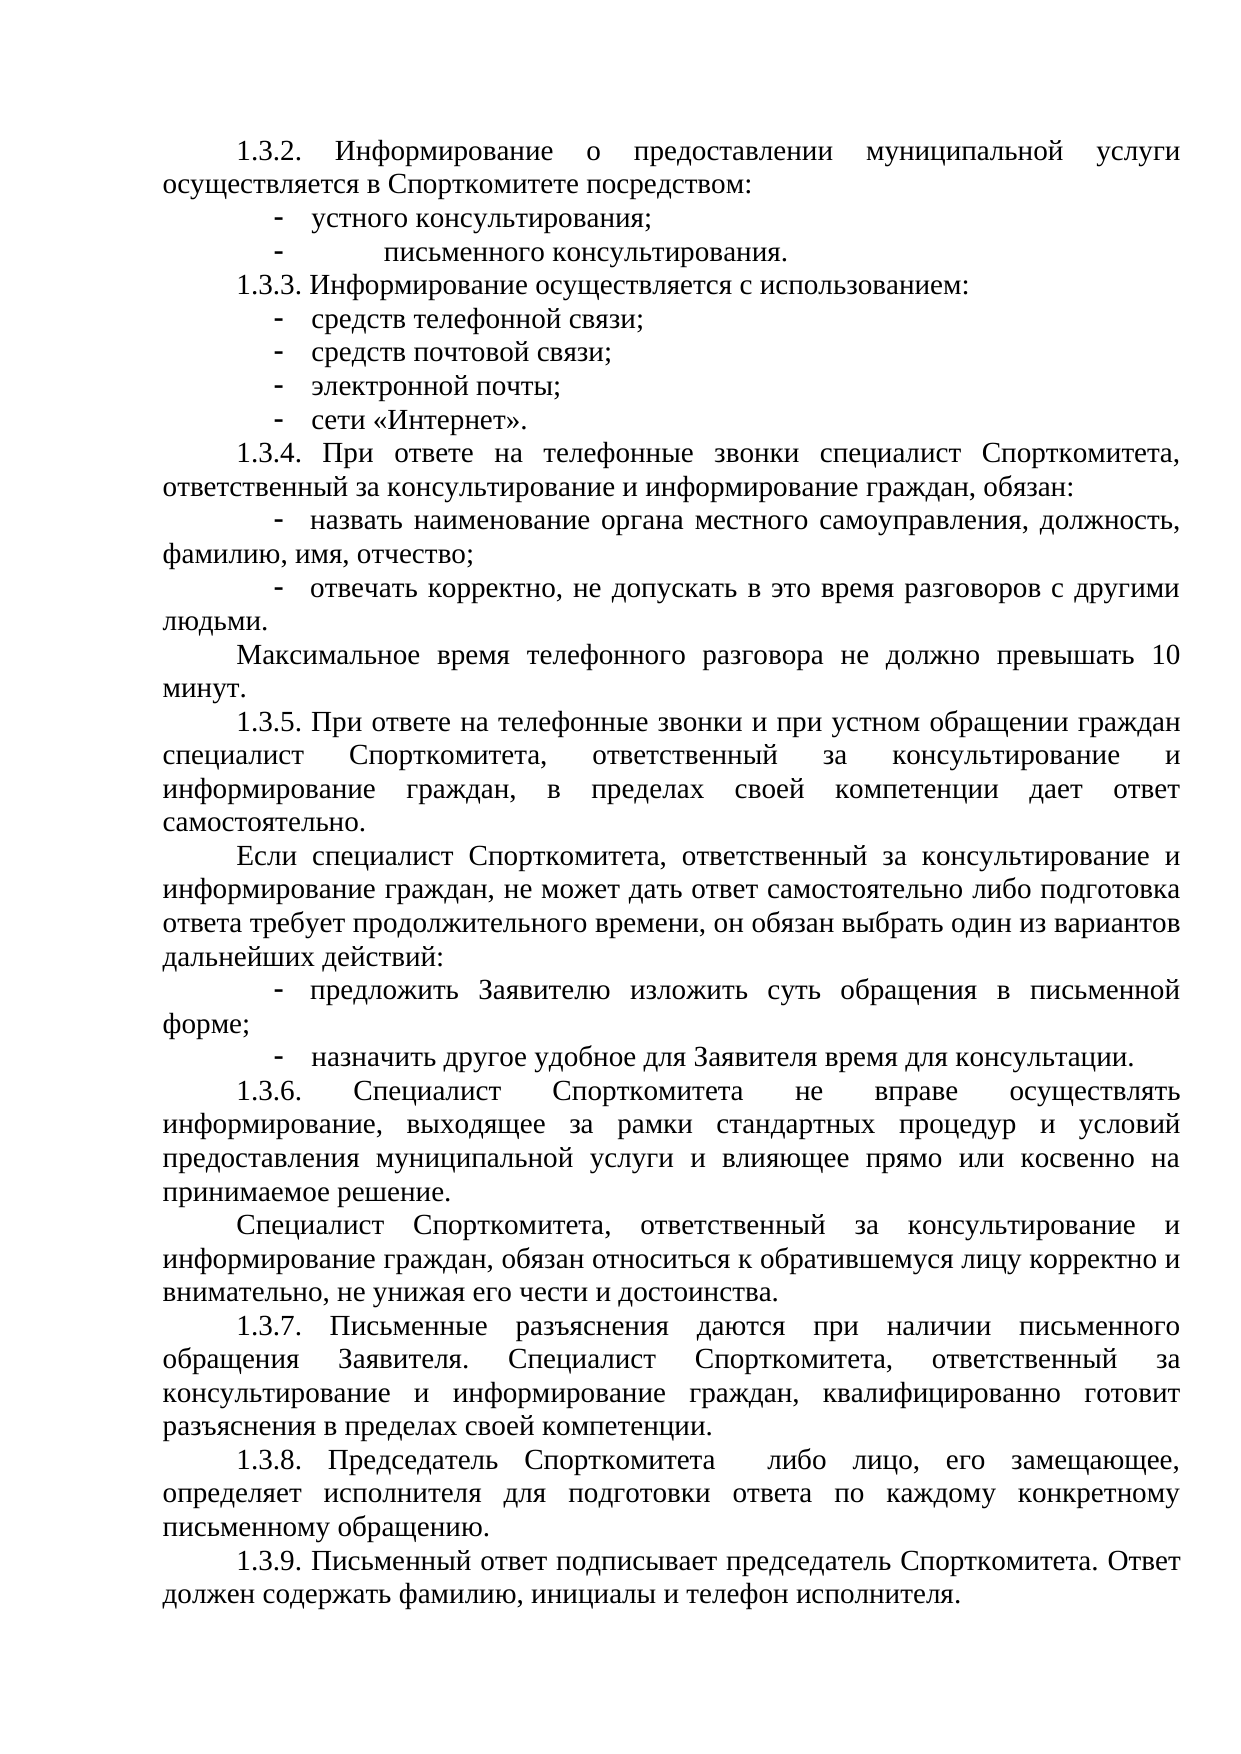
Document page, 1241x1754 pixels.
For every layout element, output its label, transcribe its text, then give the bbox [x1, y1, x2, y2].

list назвать наименование органа местного самоуправления, должность, фамилию, имя, отчество; [162, 502, 1181, 570]
text Максимальное время телефонного разговора не должно превышать 10 минут. [162, 637, 1181, 704]
list письменного консультирования. [274, 234, 1181, 267]
list назначить другое удобное для Заявителя время для консультации. [274, 1039, 1181, 1073]
list электронной почты; [274, 368, 1181, 402]
list средств телефонной связи; [274, 301, 1181, 334]
text 1.3.6. Специалист Спорткомитета не вправе осуществлять информирование, выходящее за рамки стандартных процедур и условий предоставления муниципальной услуги и влияющее прямо или косвенно на принимаемое решение. [162, 1073, 1181, 1207]
text Специалист Спорткомитета, ответственный за консультирование и информирование граждан, обязан относиться к обратившемуся лицу корректно и внимательно, не унижая его чести и достоинства. [162, 1207, 1181, 1308]
text 1.3.3. Информирование осуществляется с использованием: [162, 267, 1181, 301]
text 1.3.8. Председатель Спорткомитета либо лицо, его замещающее, определяет исполнителя для подготовки ответа по каждому конкретному письменному обращению. [162, 1442, 1181, 1543]
list устного консультирования; [274, 200, 1181, 234]
text Если специалист Спорткомитета, ответственный за консультирование и информирование граждан, не может дать ответ самостоятельно либо подготовка ответа требует продолжительного времени, он обязан выбрать один из вариантов дальнейших действий: [162, 838, 1181, 972]
list отвечать корректно, не допускать в это время разговоров с другими людьми. [162, 570, 1181, 637]
text 1.3.9. Письменный ответ подписывает председатель Спорткомитета. Ответ должен содержать фамилию, инициалы и телефон исполнителя. [162, 1543, 1181, 1610]
list предложить Заявителю изложить суть обращения в письменной форме; [162, 972, 1181, 1039]
list средств почтовой связи; [274, 334, 1181, 368]
text 1.3.4. При ответе на телефонные звонки специалист Спорткомитета, ответственный за консультирование и информирование граждан, обязан: [162, 435, 1181, 502]
text 1.3.7. Письменные разъяснения даются при наличии письменного обращения Заявителя. Специалист Спорткомитета, ответственный за консультирование и информирование граждан, квалифицированно готовит разъяснения в пределах своей компетенции. [162, 1308, 1181, 1442]
text 1.3.2. Информирование о предоставлении муниципальной услуги осуществляется в Спорткомитете посредством: [162, 133, 1181, 200]
text 1.3.5. При ответе на телефонные звонки и при устном обращении граждан специалист Спорткомитета, ответственный за консультирование и информирование граждан, в пределах своей компетенции дает ответ самостоятельно. [162, 704, 1181, 838]
list сети «Интернет». [274, 402, 1181, 435]
